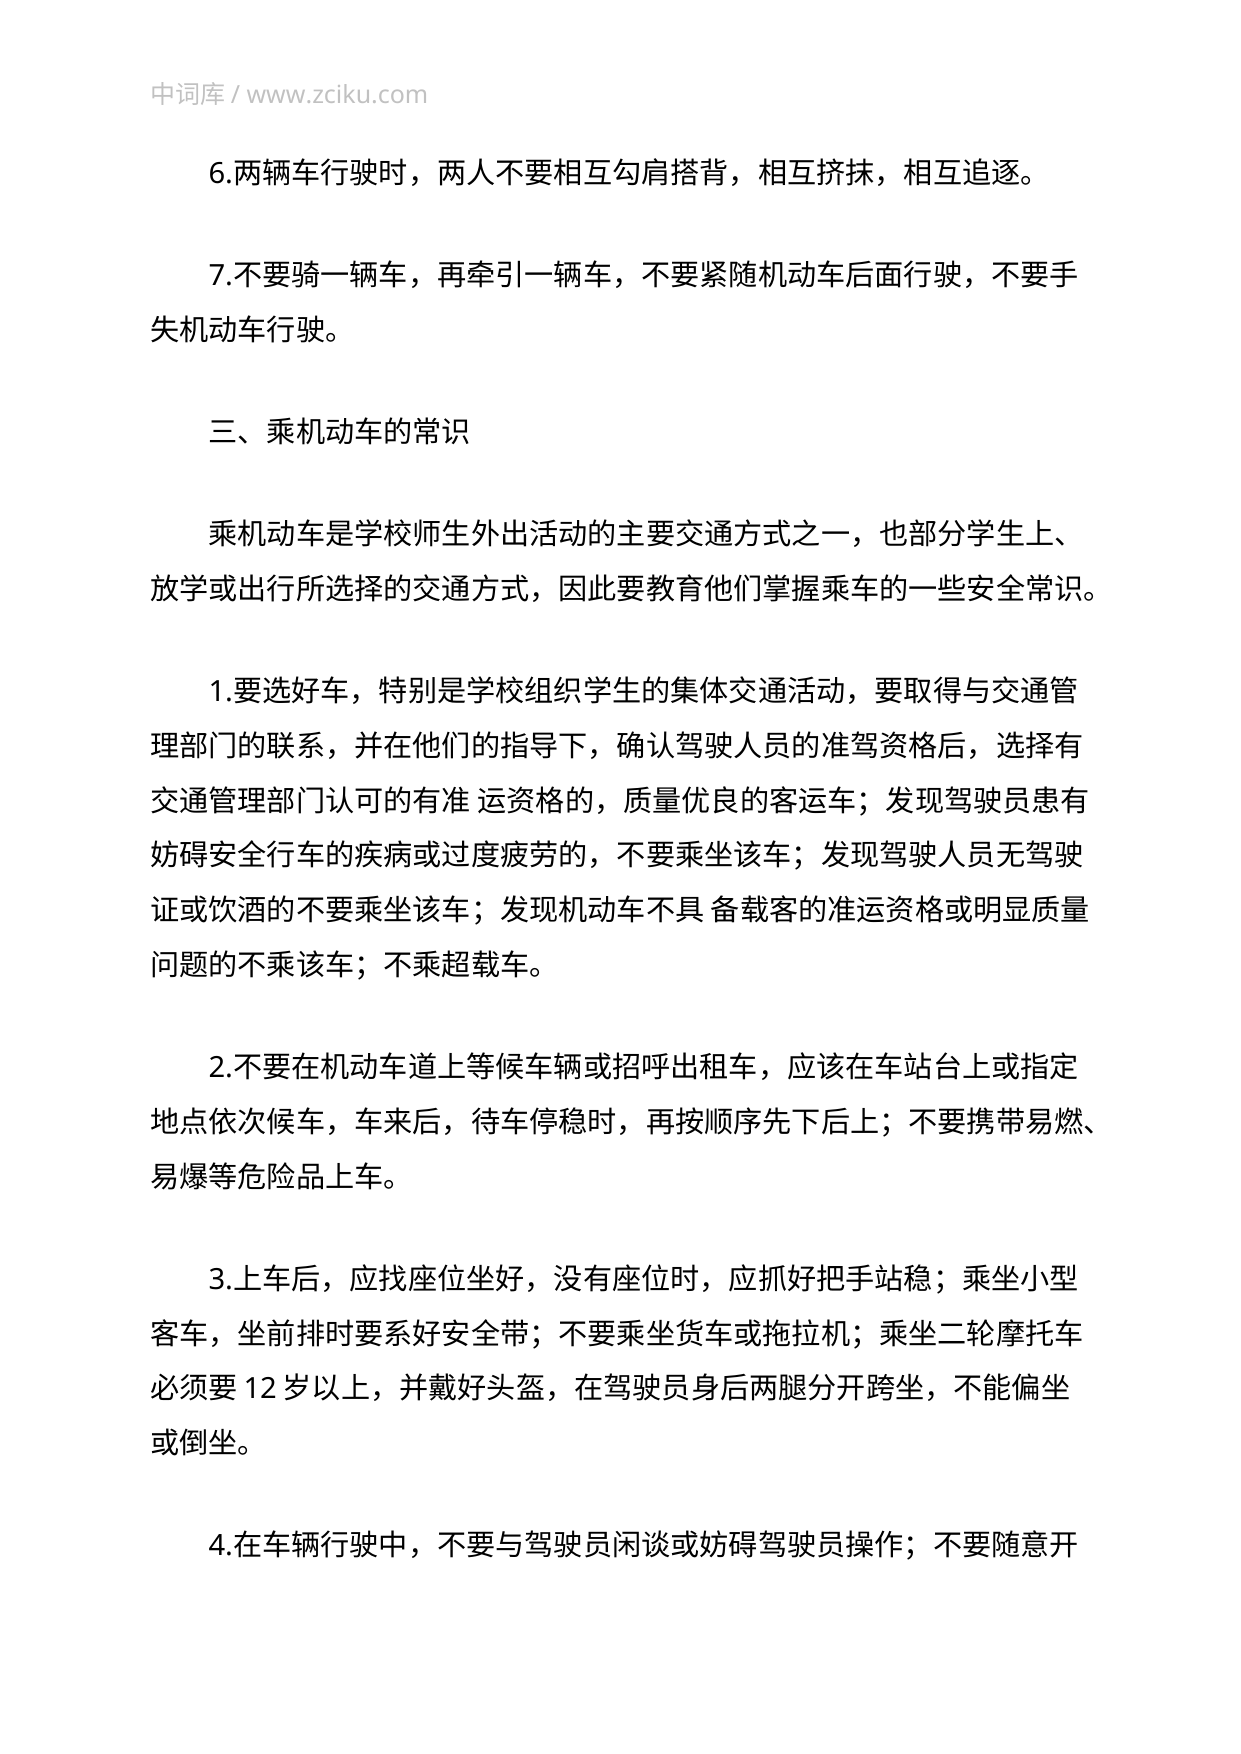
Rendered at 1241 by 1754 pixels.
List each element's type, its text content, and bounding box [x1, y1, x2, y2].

text 乘机动车是学校师生外出活动的主要交通方式之一，也部分学生上、放学或出行所选择的交通方式，因此要教育他们掌握乘车的一些安全常识。 [150, 511, 1090, 608]
text 1.要选好车，特别是学校组织学生的集体交通活动，要取得与交通管理部门的联系，并在他们的指导下，确认驾驶人员的准驾资格后，选择有交通管理部门认可的有准 运资格的，质量优良的客运车；发现驾驶员患有妨碍安全行车的疾病或过度疲劳的，不要乘坐该车；发现驾驶人员无驾驶证或饮酒的不要乘坐该车；发现机动车不具 备载客的准运资格或明显质量问题的不乘该车；不乘超载车。 [150, 667, 1090, 984]
text 2.不要在机动车道上等候车辆或招呼出租车，应该在车站台上或指定地点依次候车，车来后，待车停稳时，再按顺序先下后上；不要携带易燃、易爆等危险品上车。 [150, 1043, 1090, 1196]
text 7.不要骑一辆车，再牵引一辆车，不要紧随机动车后面行驶，不要手失机动车行驶。 [150, 252, 1090, 349]
text 3.上车后，应找座位坐好，没有座位时，应抓好把手站稳；乘坐小型客车，坐前排时要系好安全带；不要乘坐货车或拖拉机；乘坐二轮摩托车必须要12岁以上，并戴好头盔，在驾驶员身后两腿分开跨坐，不能偏坐或倒坐。 [150, 1255, 1090, 1462]
text 三、乘机动车的常识 [150, 409, 1090, 451]
text 6.两辆车行驶时，两人不要相互勾肩搭背，相互挤抹，相互追逐。 [150, 150, 1090, 192]
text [150, 1522, 1090, 1564]
